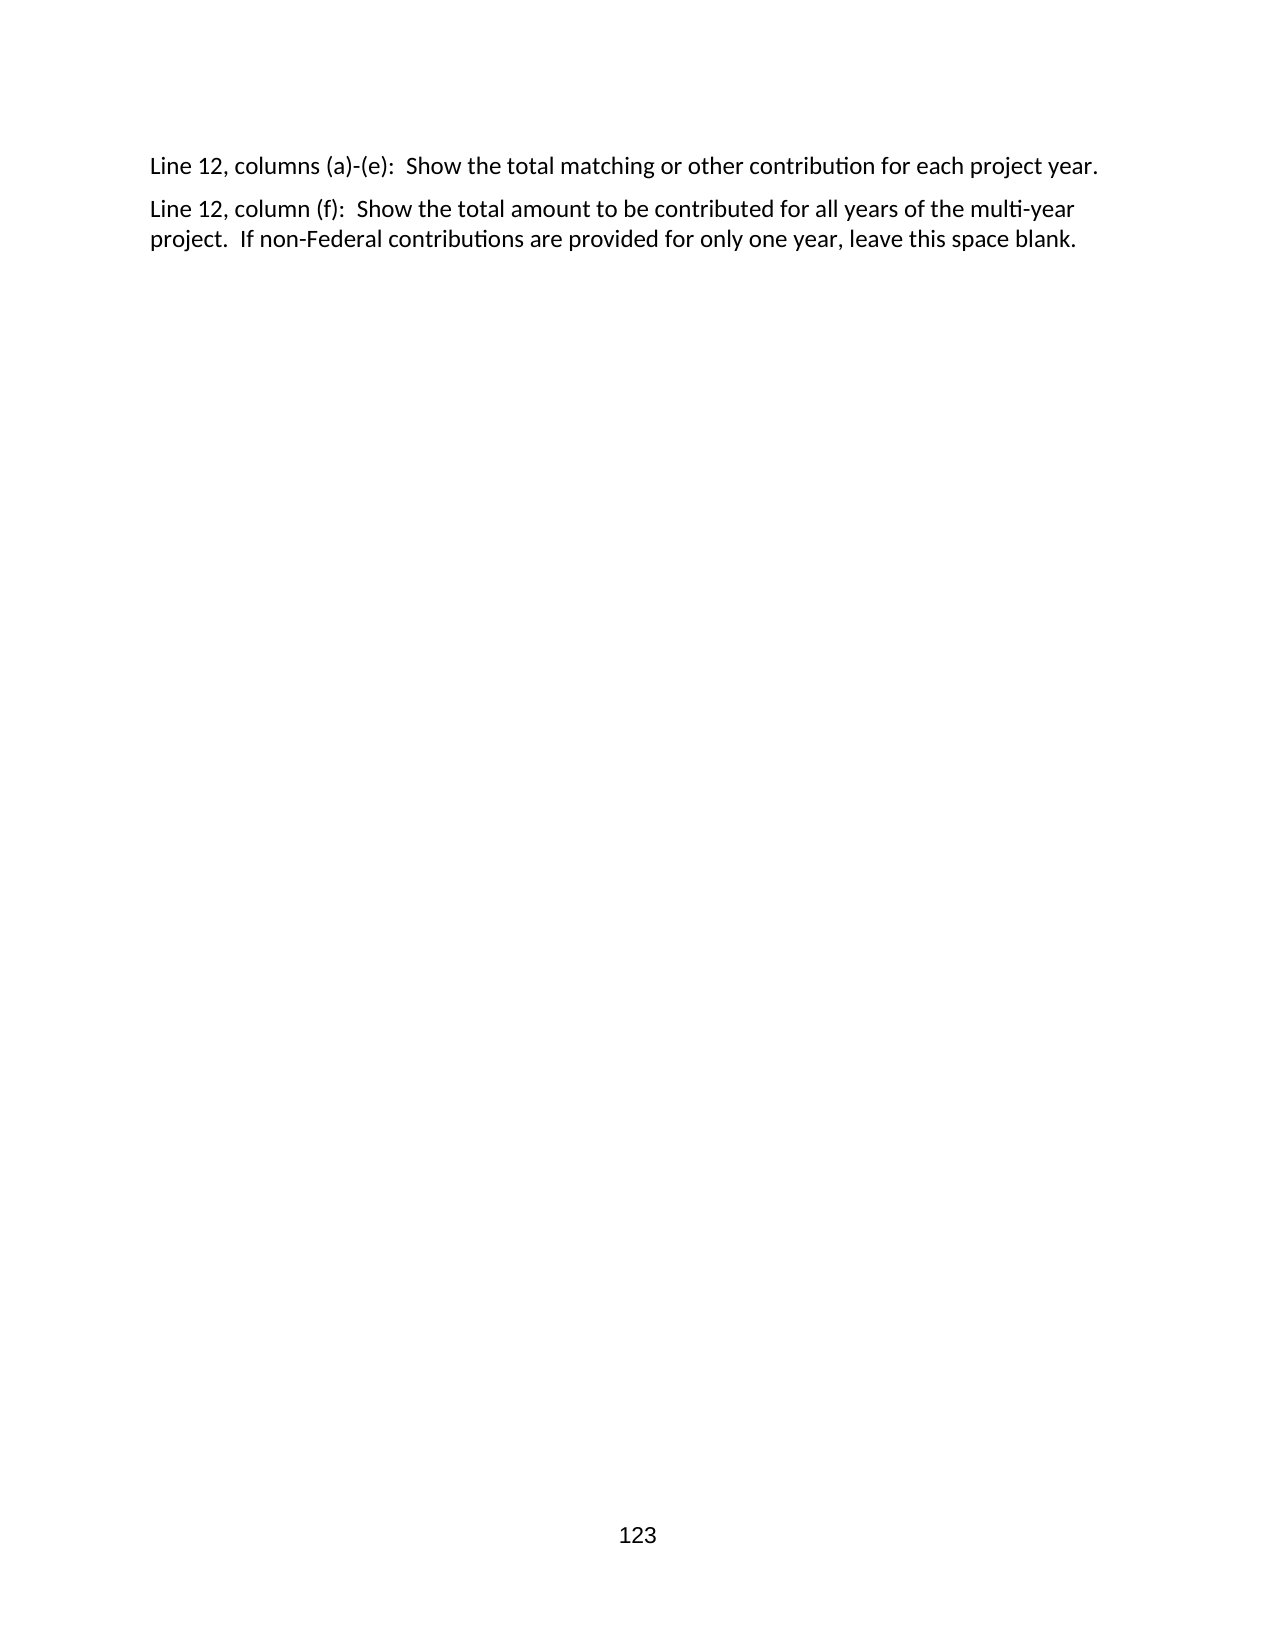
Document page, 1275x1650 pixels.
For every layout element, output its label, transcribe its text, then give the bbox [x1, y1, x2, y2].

text Line 12, columns (a)-(e): Show the total matching or other contribution for each project year. [150, 150, 1125, 181]
text Line 12, column (f): Show the total amount to be contributed for all years of the multi-year project. If non-Federal contributions are provided for only one year, leave this space blank. [150, 193, 1125, 254]
